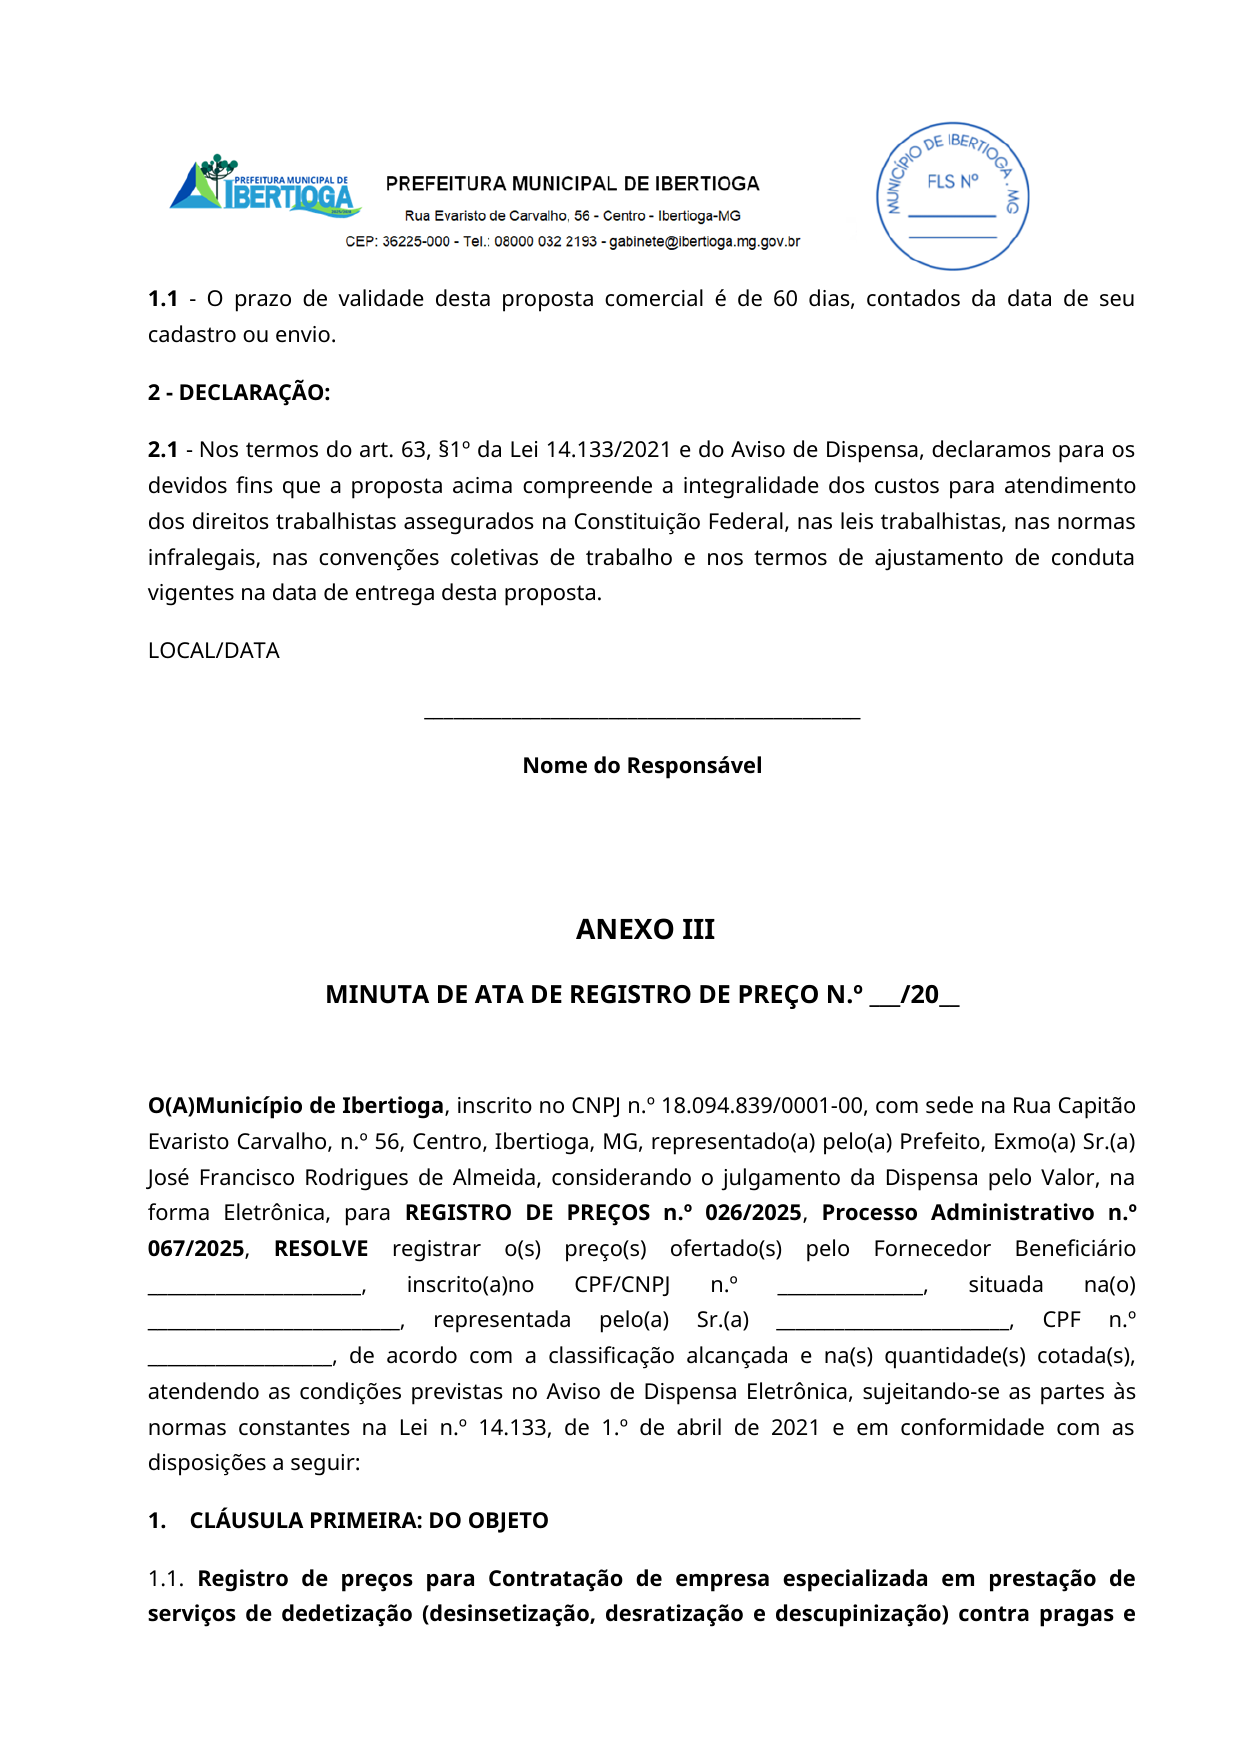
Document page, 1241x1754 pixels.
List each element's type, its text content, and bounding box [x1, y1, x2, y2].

text Nome do Responsável [148, 750, 1137, 780]
text 2 - DECLARAÇÃO: [148, 377, 1137, 407]
text MINUTA DE ATA DE REGISTRO DE PREÇO N.º ___/20__ [148, 977, 1137, 1011]
text _____________________________________________ [148, 692, 1137, 722]
text 2.1 - Nos termos do art. 63, §1º da Lei 14.133/2021 e do Aviso de Dispensa, declaramos para os devidos fins que a proposta acima compreende a integralidade dos custos para atendimento dos direitos trabalhistas assegurados na Constituição Federal, nas leis trabalhistas, nas normas infralegais, nas convenções coletivas de trabalho e nos termos de ajustamento de conduta vigentes na data de entrega desta proposta. [148, 434, 1137, 607]
text 1.1 - O prazo de validade desta proposta comercial é de 60 dias, contados da data de seu cadastro ou envio. [148, 283, 1137, 349]
picture [147, 75, 1050, 284]
text O(A)Município de Ibertioga, inscrito no CNPJ n.º 18.094.839/0001-00, com sede na Rua Capitão Evaristo Carvalho, n.º 56, Centro, Ibertioga, MG, representado(a) pelo(a) Prefeito, Exmo(a) Sr.(a) José Francisco Rodrigues de Almeida, considerando o julgamento da Dispensa pelo Valor, na forma Eletrônica, para REGISTRO DE PREÇOS n.º 026/2025, Processo Administrativo n.º 067/2025, RESOLVE registrar o(s) preço(s) ofertado(s) pelo Fornecedor Beneficiário ______________________, inscrito(a)no CPF/CNPJ n.º _______________, situada na(o) __________________________, representada pelo(a) Sr.(a) ________________________, CPF n.º ___________________, de acordo com a classificação alcançada e na(s) quantidade(s) cotada(s), atendendo as condições previstas no Aviso de Dispensa Eletrônica, sujeitando-se as partes às normas constantes na Lei n.º 14.133, de 1.º de abril de 2021 e em conformidade com as disposições a seguir: [148, 1090, 1137, 1477]
text ANEXO III [148, 909, 1137, 947]
text LOCAL/DATA [148, 635, 1137, 665]
text 1. CLÁUSULA PRIMEIRA: DO OBJETO [148, 1505, 1137, 1535]
